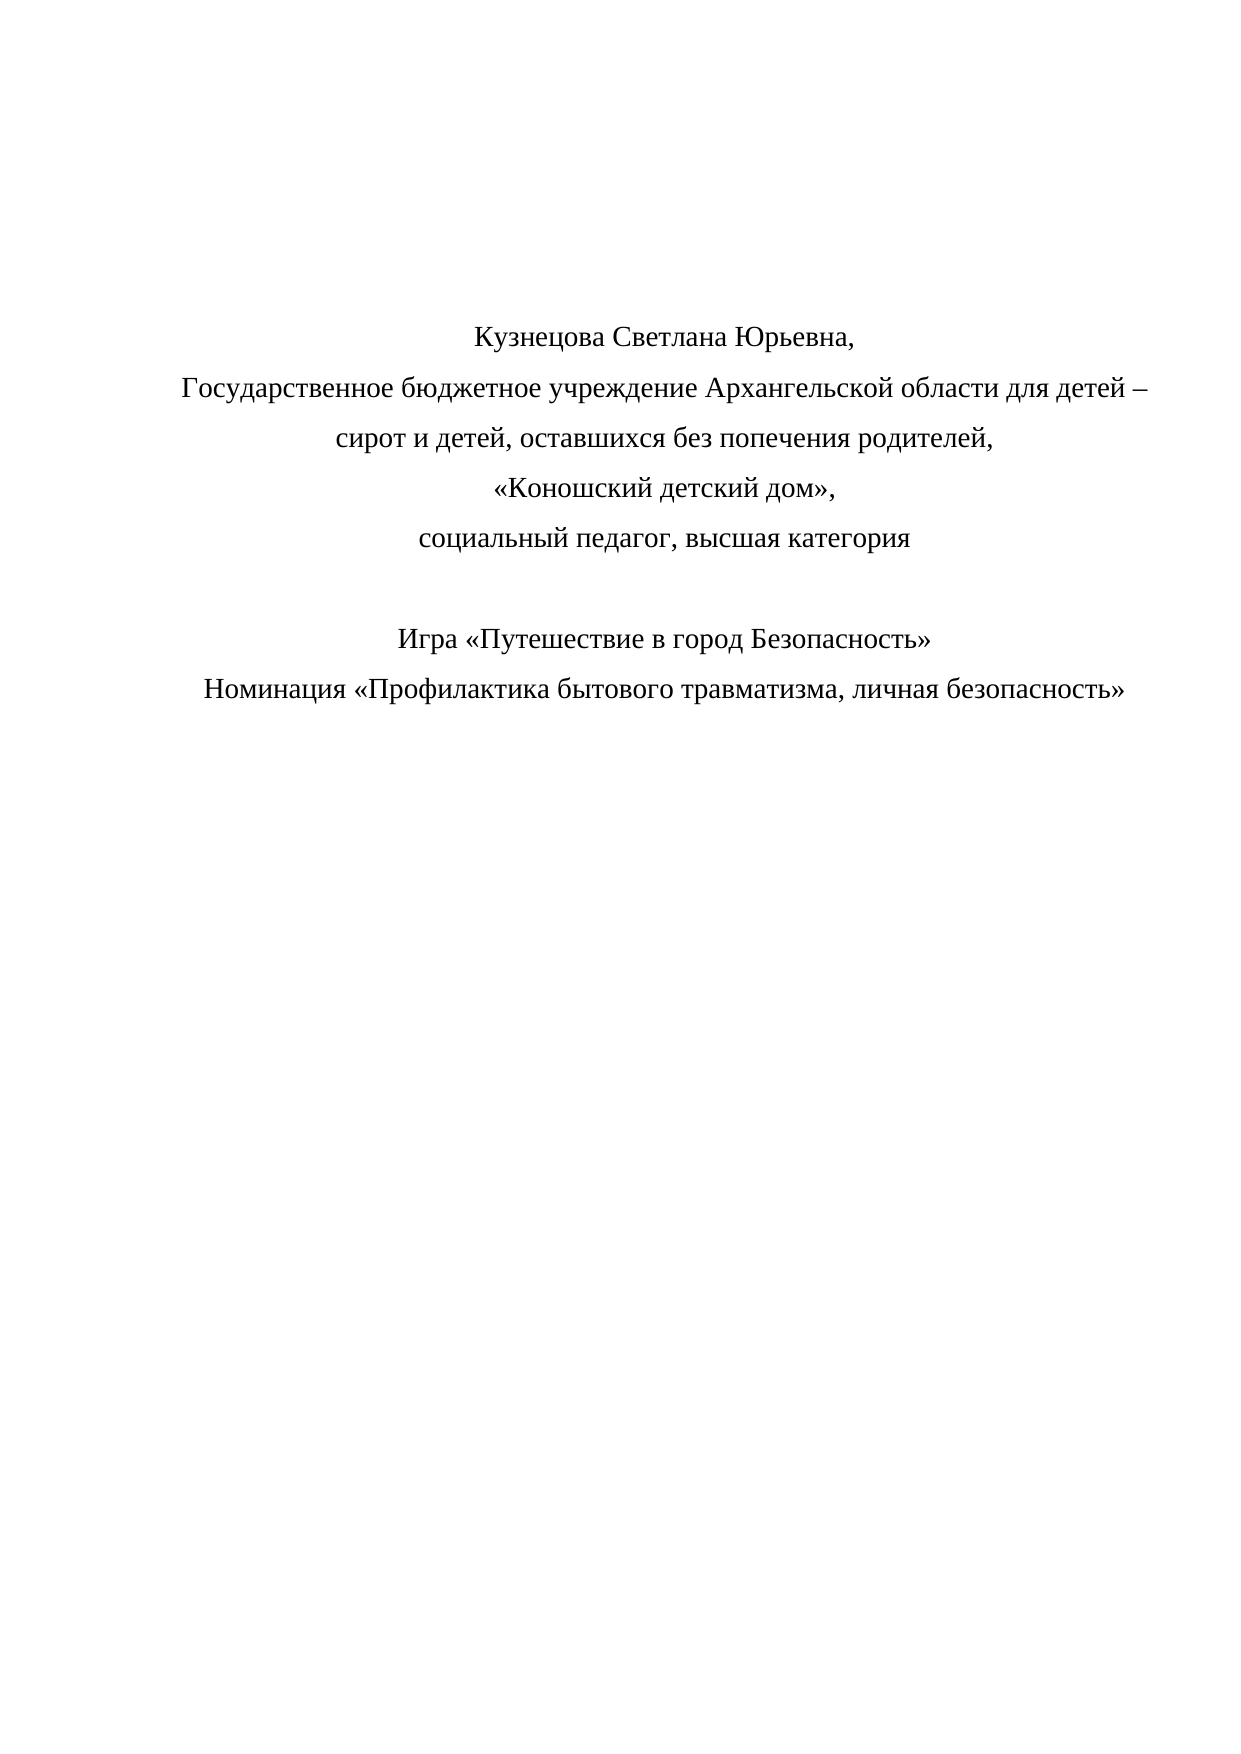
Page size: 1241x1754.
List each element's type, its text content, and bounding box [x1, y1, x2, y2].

text «Коношский детский дом», [177, 470, 1152, 504]
text социальный педагог, высшая категория [177, 521, 1152, 554]
text Игра «Путешествие в город Безопасность» [177, 621, 1152, 655]
text Кузнецова Светлана Юрьевна, [177, 319, 1152, 353]
text Государственное бюджетное учреждение Архангельской области для детей – сирот и детей, оставшихся без попечения родителей, [177, 370, 1152, 453]
text Номинация «Профилактика бытового травматизма, личная безопасность» [177, 672, 1152, 705]
